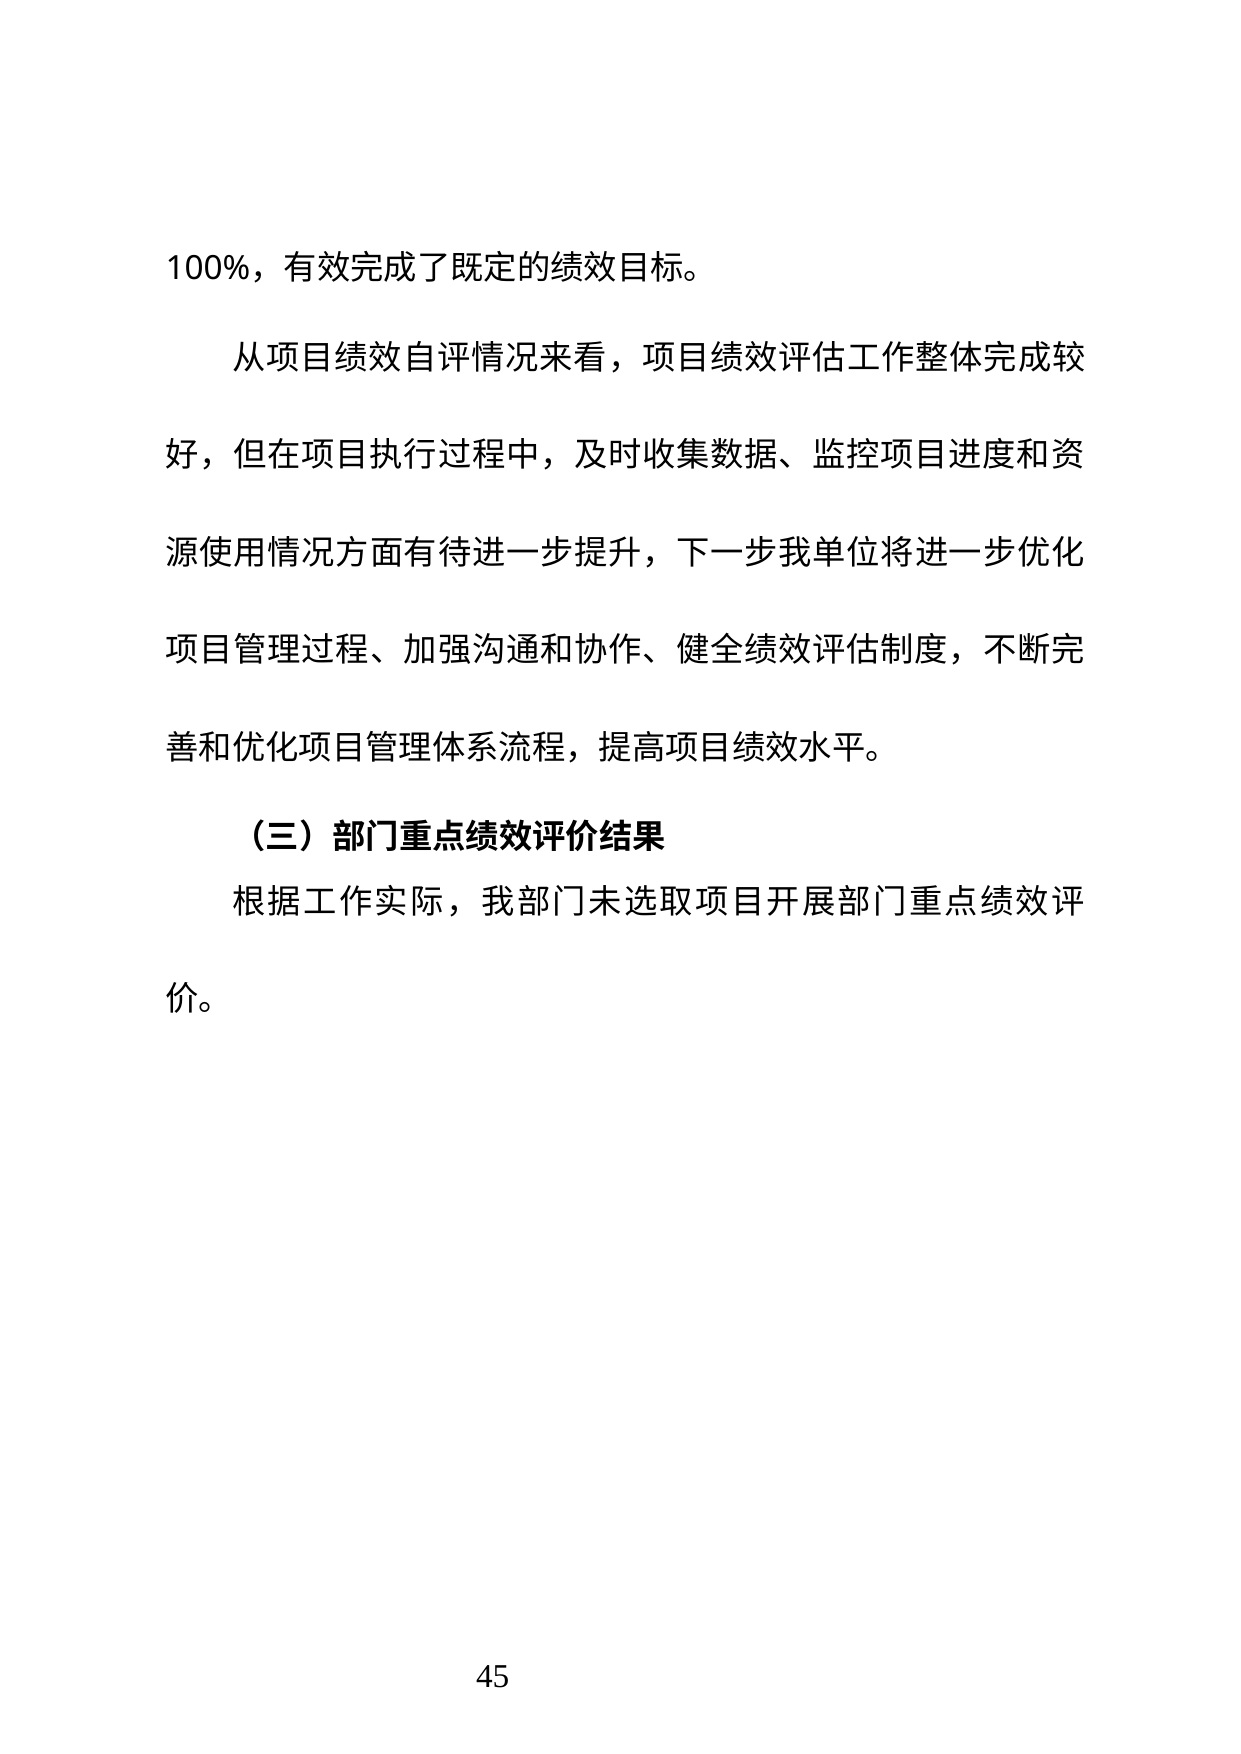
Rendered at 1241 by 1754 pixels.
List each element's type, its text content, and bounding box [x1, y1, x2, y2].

text 根据工作实际，我部门未选取项目开展部门重点绩效评价。 [165, 866, 1087, 1029]
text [165, 233, 1087, 298]
text （三）部门重点绩效评价结果 [165, 801, 1087, 866]
text 从项目绩效自评情况来看，项目绩效评估工作整体完成较好，但在项目执行过程中，及时收集数据、监控项目进度和资源使用情况方面有待进一步提升，下一步我单位将进一步优化项目管理过程、加强沟通和协作、健全绩效评估制度，不断完善和优化项目管理体系流程，提高项目绩效水平。 [165, 322, 1087, 777]
